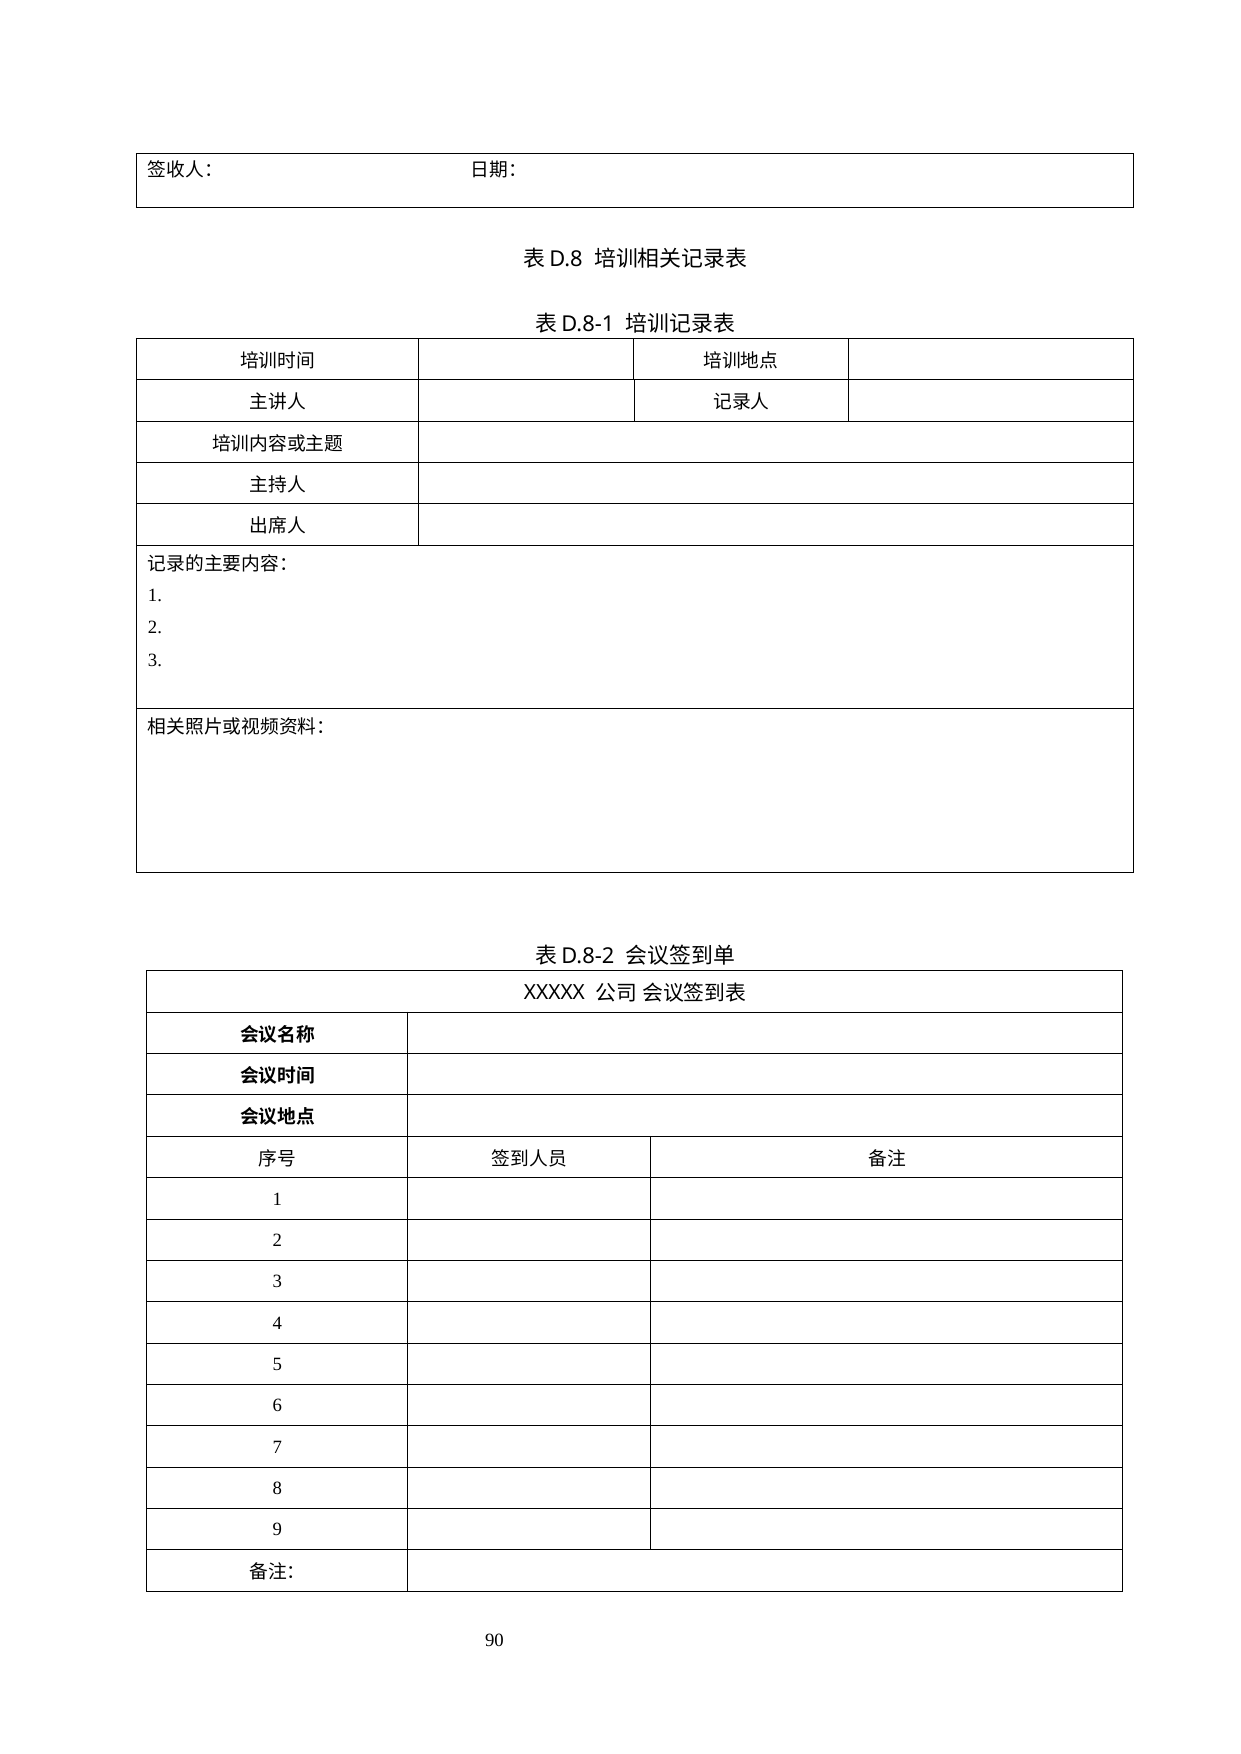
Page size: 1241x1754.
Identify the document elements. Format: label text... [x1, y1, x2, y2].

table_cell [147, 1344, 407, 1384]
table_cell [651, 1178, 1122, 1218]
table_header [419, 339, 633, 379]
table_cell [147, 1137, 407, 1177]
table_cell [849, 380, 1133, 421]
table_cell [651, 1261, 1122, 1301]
text 表D.8 培训相关记录表 [148, 240, 1122, 273]
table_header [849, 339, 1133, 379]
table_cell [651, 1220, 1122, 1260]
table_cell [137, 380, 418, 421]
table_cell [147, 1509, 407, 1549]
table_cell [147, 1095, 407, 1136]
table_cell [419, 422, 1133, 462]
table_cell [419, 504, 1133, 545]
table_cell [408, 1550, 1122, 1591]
text 表D.8-2 会议签到单 [148, 938, 1122, 970]
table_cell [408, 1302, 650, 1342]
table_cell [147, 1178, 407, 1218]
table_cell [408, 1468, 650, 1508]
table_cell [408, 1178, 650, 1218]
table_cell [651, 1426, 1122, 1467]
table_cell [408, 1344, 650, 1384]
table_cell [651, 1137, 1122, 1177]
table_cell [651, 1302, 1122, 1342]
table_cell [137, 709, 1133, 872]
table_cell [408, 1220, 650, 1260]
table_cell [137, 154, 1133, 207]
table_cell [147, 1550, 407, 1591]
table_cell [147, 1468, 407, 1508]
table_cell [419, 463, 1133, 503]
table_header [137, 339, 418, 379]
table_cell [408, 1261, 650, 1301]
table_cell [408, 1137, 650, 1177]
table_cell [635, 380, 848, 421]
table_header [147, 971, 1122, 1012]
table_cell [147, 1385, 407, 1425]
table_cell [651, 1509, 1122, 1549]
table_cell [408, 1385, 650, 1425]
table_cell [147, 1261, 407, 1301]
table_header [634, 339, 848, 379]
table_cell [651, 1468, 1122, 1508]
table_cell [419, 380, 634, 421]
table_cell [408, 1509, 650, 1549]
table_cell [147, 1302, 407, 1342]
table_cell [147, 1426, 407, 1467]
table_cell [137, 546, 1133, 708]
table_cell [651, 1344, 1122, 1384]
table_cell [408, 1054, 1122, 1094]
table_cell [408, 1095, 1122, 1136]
text 表D.8-1 培训记录表 [148, 305, 1122, 338]
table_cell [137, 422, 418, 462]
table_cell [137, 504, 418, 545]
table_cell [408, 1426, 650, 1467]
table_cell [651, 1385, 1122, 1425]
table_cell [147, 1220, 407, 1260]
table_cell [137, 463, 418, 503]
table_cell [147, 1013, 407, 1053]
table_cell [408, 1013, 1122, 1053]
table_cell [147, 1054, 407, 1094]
